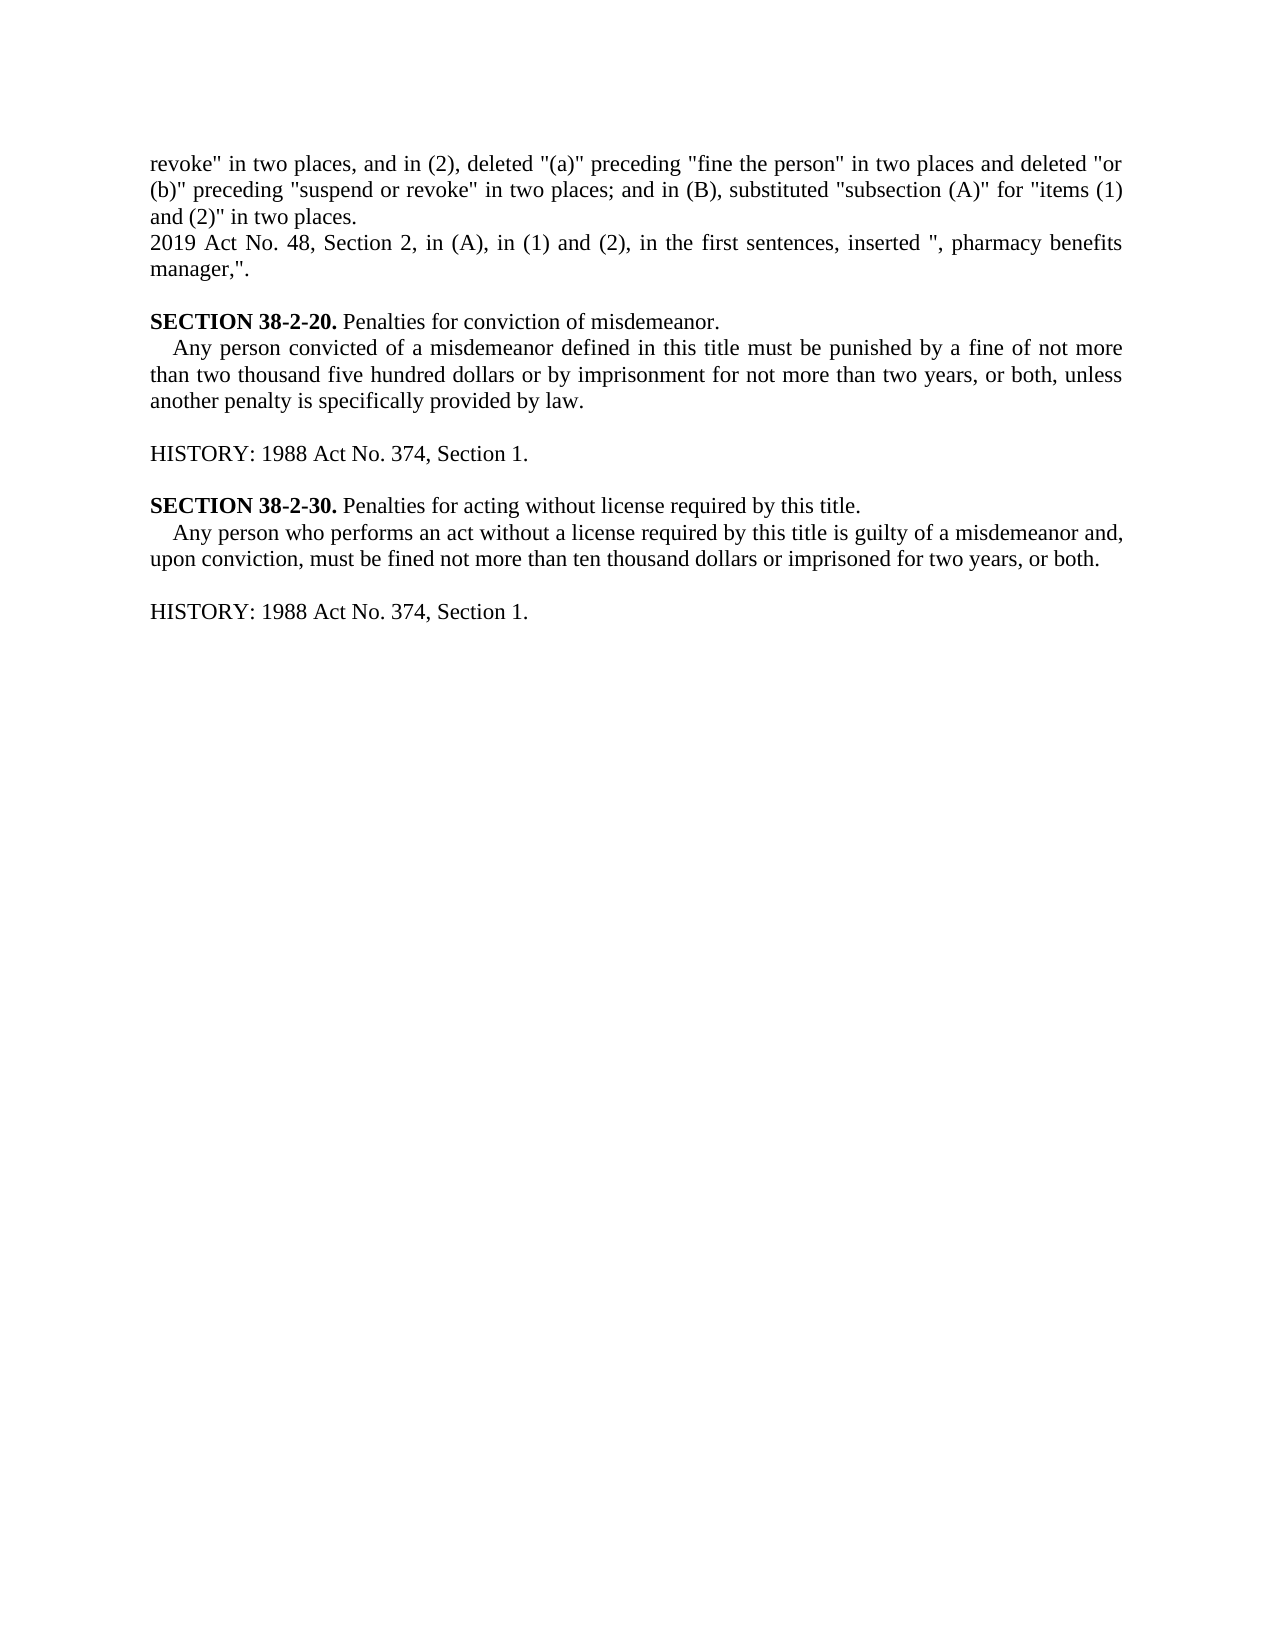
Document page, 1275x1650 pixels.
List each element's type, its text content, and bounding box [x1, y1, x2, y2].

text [150, 150, 1125, 229]
text SECTION 38-2-30. Penalties for acting without license required by this title. [150, 493, 1125, 519]
text SECTION 38-2-20. Penalties for conviction of misdemeanor. [150, 308, 1125, 334]
text HISTORY: 1988 Act No. 374, Section 1. [150, 440, 1125, 466]
text Any person who performs an act without a license required by this title is guilty of a misdemeanor and, upon conviction, must be fined not more than ten thousand dollars or imprisoned for two years, or both. [150, 519, 1125, 572]
text HISTORY: 1988 Act No. 374, Section 1. [150, 598, 1125, 624]
text 2019 Act No. 48, Section 2, in (A), in (1) and (2), in the first sentences, inserted ", pharmacy benefits manager,". [150, 229, 1125, 282]
text Any person convicted of a misdemeanor defined in this title must be punished by a fine of not more than two thousand five hundred dollars or by imprisonment for not more than two years, or both, unless another penalty is specifically provided by law. [150, 334, 1125, 413]
